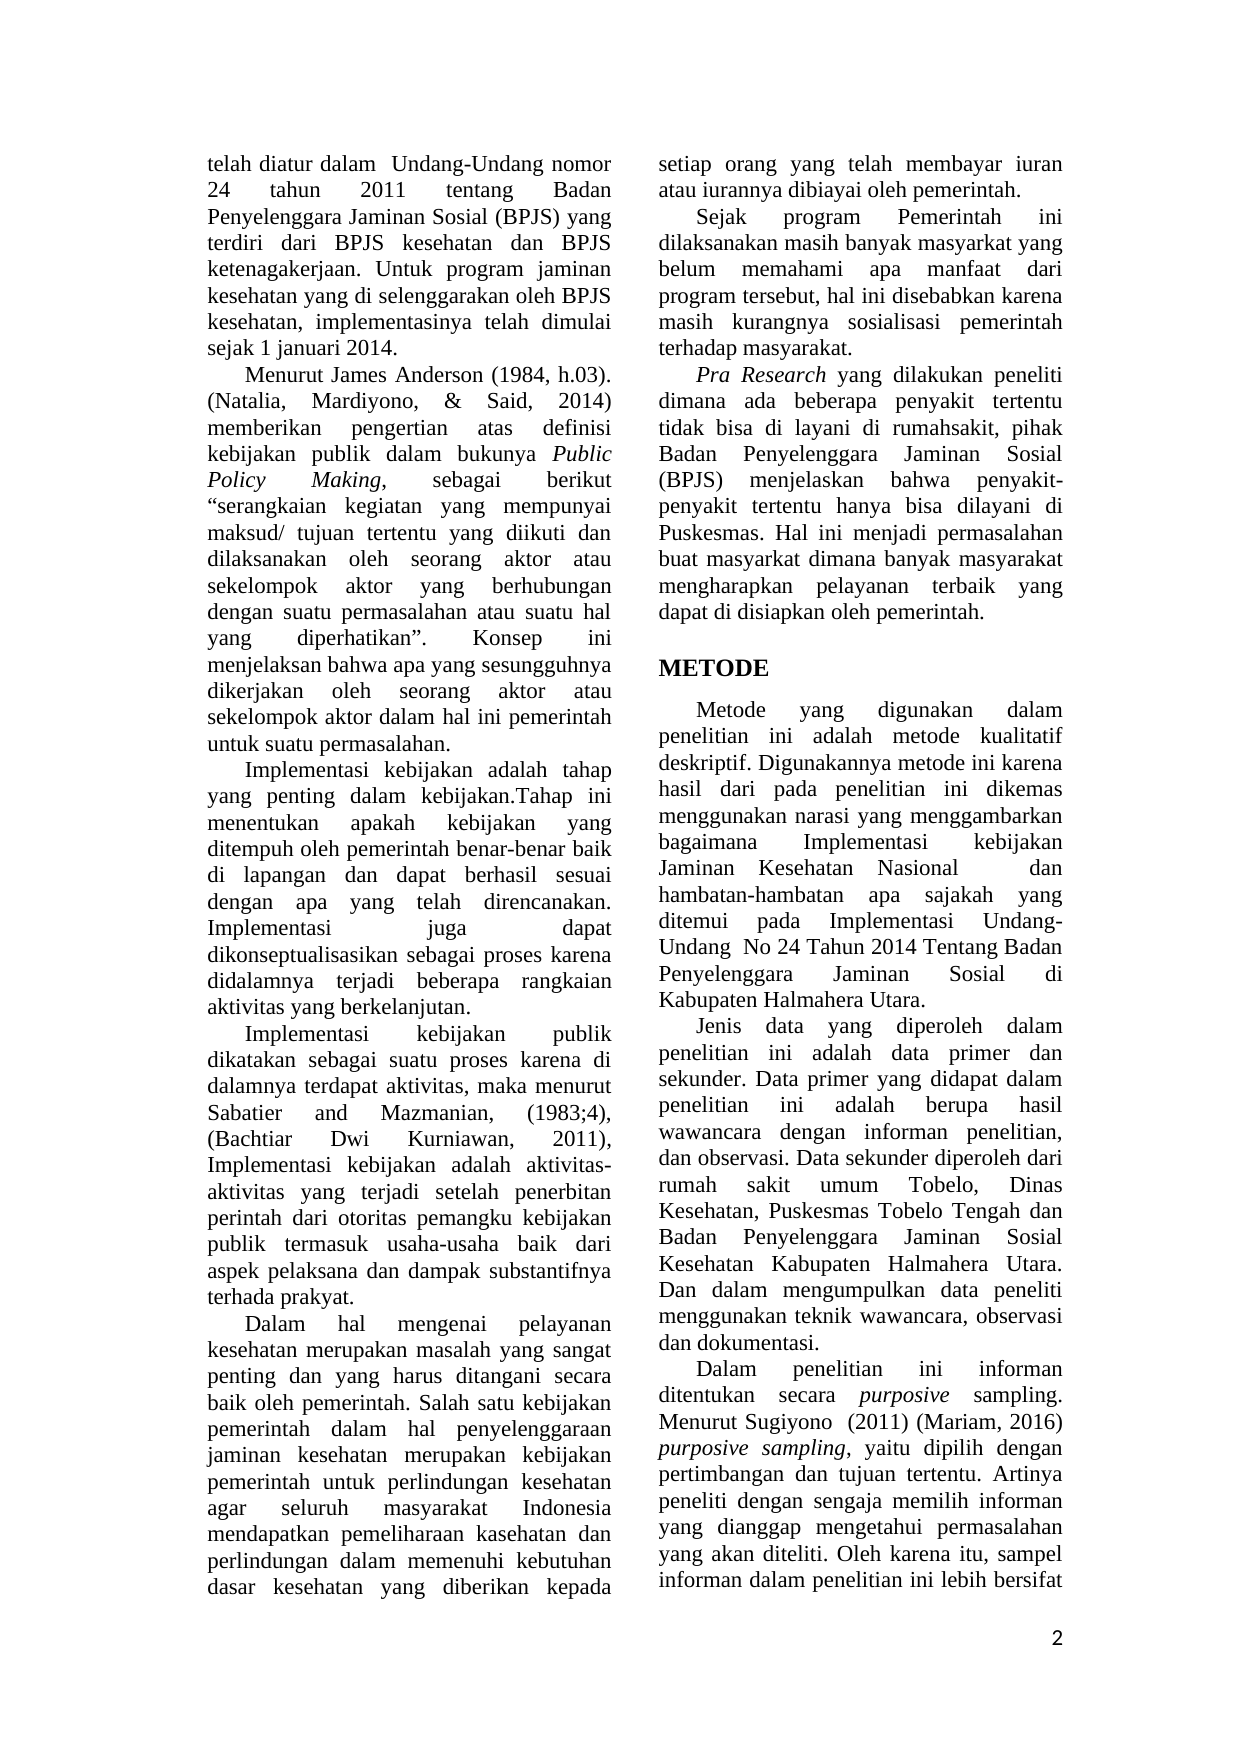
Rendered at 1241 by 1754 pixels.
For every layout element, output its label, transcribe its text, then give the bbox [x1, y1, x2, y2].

text Sejak program Pemerintah ini dilaksanakan masih banyak masyarkat yang belum memahami apa manfaat dari program tersebut, hal ini disebabkan karena masih kurangnya sosialisasi pemerintah terhadap masyarakat. [658, 203, 1063, 361]
text Metode yang digunakan dalam penelitian ini adalah metode kualitatif deskriptif. Digunakannya metode ini karena hasil dari pada penelitian ini dikemas menggunakan narasi yang menggambarkan bagaimana Implementasi kebijakan Jaminan Kesehatan Nasional dan hambatan-hambatan apa sajakah yang ditemui pada Implementasi Undang-Undang No 24 Tahun 2014 Tentang Badan Penyelenggara Jaminan Sosial di Kabupaten Halmahera Utara. [658, 696, 1063, 1012]
text Jenis data yang diperoleh dalam penelitian ini adalah data primer dan sekunder. Data primer yang didapat dalam penelitian ini adalah berupa hasil wawancara dengan informan penelitian, dan observasi. Data sekunder diperoleh dari rumah sakit umum Tobelo, Dinas Kesehatan, Puskesmas Tobelo Tengah dan Badan Penyelenggara Jaminan Sosial Kesehatan Kabupaten Halmahera Utara. Dan dalam mengumpulkan data peneliti menggunakan teknik wawancara, observasi dan dokumentasi. [658, 1012, 1063, 1355]
text Dalam hal mengenai pelayanan kesehatan merupakan masalah yang sangat penting dan yang harus ditangani secara baik oleh pemerintah. Salah satu kebijakan pemerintah dalam hal penyelenggaraan jaminan kesehatan merupakan kebijakan pemerintah untuk perlindungan kesehatan agar seluruh masyarakat Indonesia mendapatkan pemeliharaan kasehatan dan perlindungan dalam memenuhi kebutuhan dasar kesehatan yang diberikan kepada setiap orang yang telah membayar iuran atau iurannya dibiayai oleh pemerintah. [207, 1309, 612, 1599]
text Pra Research yang dilakukan peneliti dimana ada beberapa penyakit tertentu tidak bisa di layani di rumahsakit, pihak Badan Penyelenggara Jaminan Sosial (BPJS) menjelaskan bahwa penyakit-penyakit tertentu hanya bisa dilayani di Puskesmas. Hal ini menjadi permasalahan buat masyarkat dimana banyak masyarakat mengharapkan pelayanan terbaik yang dapat di disiapkan oleh pemerintah. [658, 361, 1063, 624]
text METODE [658, 653, 1063, 682]
text Implementasi kebijakan publik dikatakan sebagai suatu proses karena di dalamnya terdapat aktivitas, maka menurut Sabatier and Mazmanian, (1983;4), (Bachtiar Dwi Kurniawan, 2011), Implementasi kebijakan adalah aktivitas-aktivitas yang terjadi setelah penerbitan perintah dari otoritas pemangku kebijakan publik termasuk usaha-usaha baik dari aspek pelaksana dan dampak substantifnya terhada prakyat. [207, 1020, 612, 1309]
text Menurut James Anderson (1984, h.03). (Natalia, Mardiyono, & Said, 2014) memberikan pengertian atas definisi kebijakan publik dalam bukunya Public Policy Making, sebagai berikut “serangkaian kegiatan yang mempunyai maksud/ tujuan tertentu yang diikuti dan dilaksanakan oleh seorang aktor atau sekelompok aktor yang berhubungan dengan suatu permasalahan atau suatu hal yang diperhatikan”. Konsep ini menjelaksan bahwa apa yang sesungguhnya dikerjakan oleh seorang aktor atau sekelompok aktor dalam hal ini pemerintah untuk suatu permasalahan. [207, 361, 612, 756]
text Implementasi kebijakan adalah tahap yang penting dalam kebijakan.Tahap ini menentukan apakah kebijakan yang ditempuh oleh pemerintah benar-benar baik di lapangan dan dapat berhasil sesuai dengan apa yang telah direncanakan. Implementasi juga dapat dikonseptualisasikan sebagai proses karena didalamnya terjadi beberapa rangkaian aktivitas yang berkelanjutan. [207, 756, 612, 1020]
